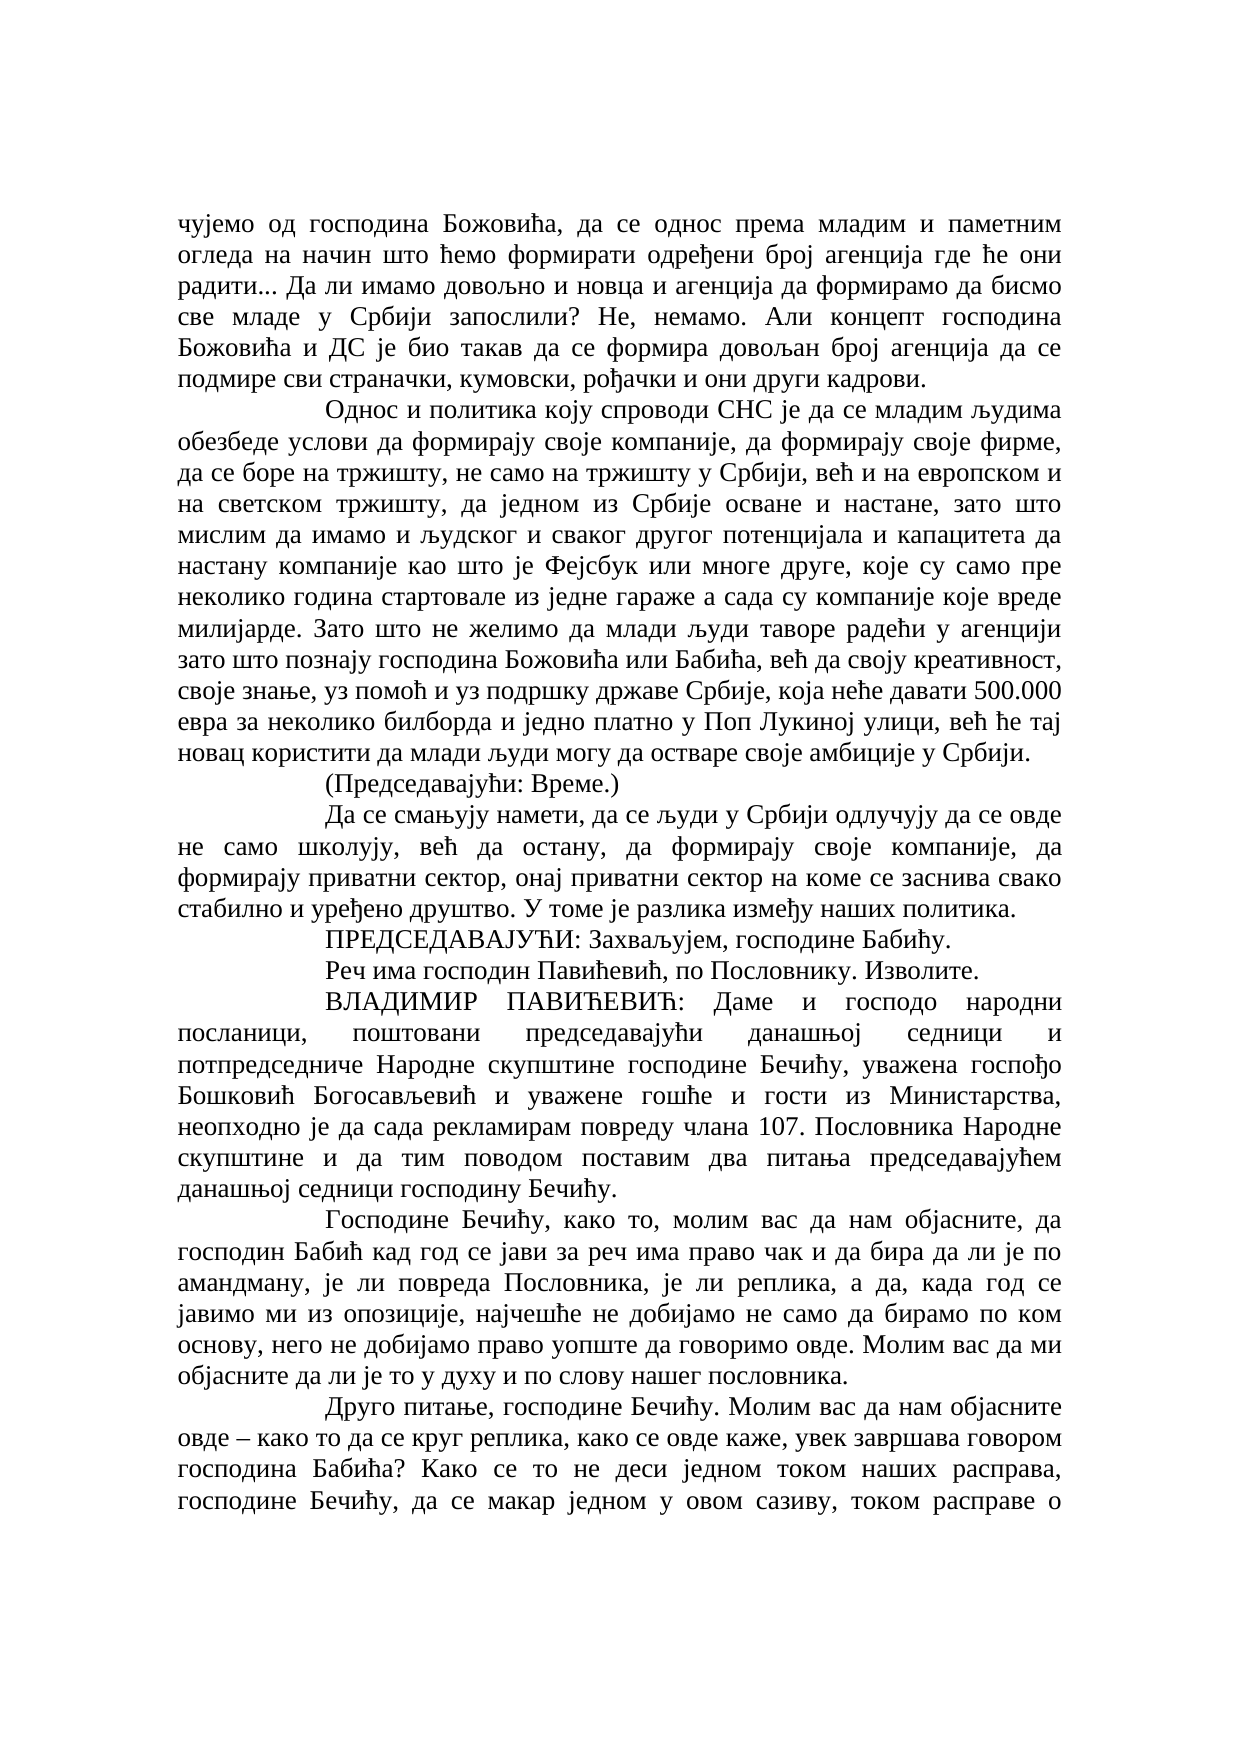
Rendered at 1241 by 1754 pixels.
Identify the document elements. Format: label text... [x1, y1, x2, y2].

text (Председавајући: Време.) [177, 767, 1063, 798]
text Господине Бечићу, како то, молим вас да нам објасните, да господин Бабић кад год се јави за реч има право чак и да бира да ли је по амандману, је ли повреда Пословника, је ли реплика, а да, када год се јавимо ми из опозиције, најчешће не добијамо не само да бирамо по ком основу, него не добијамо право уопште да говоримо овде. Молим вас да ми објасните да ли је то у духу и по слову нашег пословника. [177, 1203, 1063, 1390]
text ПРЕДСЕДАВАЈУЋИ: Захваљујем, господине Бабићу. [177, 923, 1063, 954]
text ВЛАДИМИР ПАВИЋЕВИЋ: Даме и господо народни посланици, поштовани председавајући данашњој седници и потпредседниче Народне скупштине господине Бечићу, уважена госпођо Бошковић Богосављевић и уважене гошће и гости из Министарства, неопходно је да сада рекламирам повреду члана 107. Пословника Народне скупштине и да тим поводом поставим два питања председавајућем данашњој седници господину Бечићу. [177, 985, 1063, 1203]
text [177, 207, 1063, 394]
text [177, 1390, 1063, 1515]
text Да се смањују намети, да се људи у Србији одлучују да се овде не само школују, већ да остану, да формирају своје компаније, да формирају приватни сектор, онај приватни сектор на коме се заснива свако стабилно и уређено друштво. У томе је разлика између наших политика. [177, 798, 1063, 923]
text Реч има господин Павићевић, по Пословнику. Изволите. [177, 954, 1063, 985]
text Однос и политика коју спроводи СНС је да се младим људима обезбеде услови да формирају своје компаније, да формирају своје фирме, да се боре на тржишту, не само на тржишту у Србији, већ и на европском и на светском тржишту, да једном из Србије осване и настане, зато што мислим да имамо и људског и сваког другог потенцијала и капацитета да настану компаније као што је Фејсбук или многе друге, које су само пре неколико година стартовале из једне гараже а сада су компаније које вреде милијарде. Зато што не желимо да млади људи таворе радећи у агенцији зато што познају господина Божовића или Бабића, већ да своју креативност, своје знање, уз помоћ и уз подршку државе Србије, која неће давати 500.000 евра за неколико билборда и једно платно у Поп Лукиној улици, већ ће тај новац користити да млади људи могу да остваре своје амбиције у Србији. [177, 394, 1063, 767]
